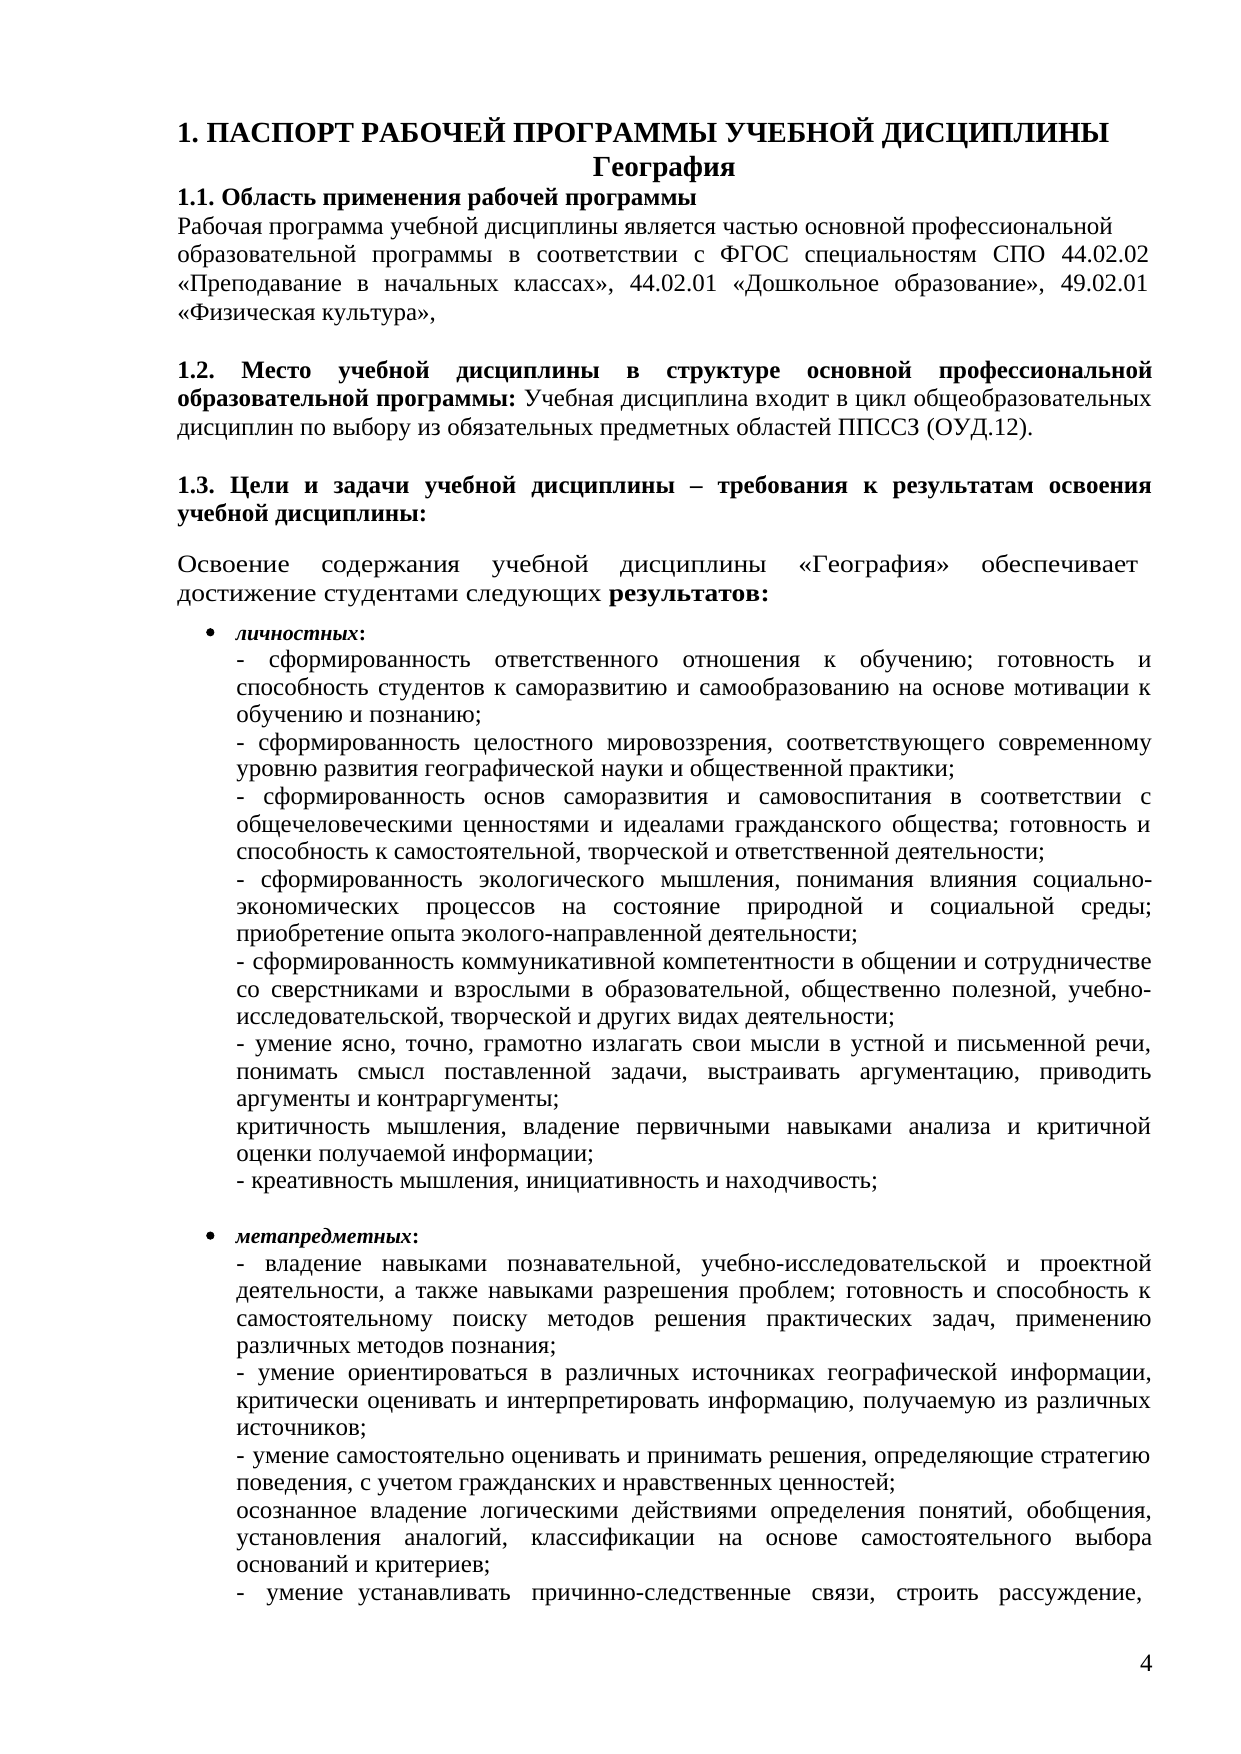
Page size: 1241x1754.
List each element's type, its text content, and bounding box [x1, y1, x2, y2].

subtitle Область применения рабочей программы [177, 183, 1201, 211]
list сформированность ответственного отношения к обучению; готовность и способность студентов к саморазвитию и самообразованию на основе мотивации к обучению и познанию; [236, 646, 1151, 728]
text критичность мышления, владение первичными навыками анализа и критичной оценки получаемой информации; [236, 1112, 1151, 1167]
list ПАСПОРТ РАБОЧЕЙ ПРОГРАММЫ УЧЕБНОЙ ДИСЦИПЛИНЫ [177, 116, 1201, 149]
text «Преподавание в начальных классах», 44.02.01 «Дошкольное образование», 49.02.01 [177, 269, 1201, 297]
list владение навыками познавательной, учебно-исследовательской и проектной деятельности, а также навыками разрешения проблем; готовность и способность к самостоятельному поиску методов решения практических задач, применению различных методов познания; [236, 1249, 1152, 1359]
list личностных: [206, 619, 1201, 645]
text 4 [146, 1648, 1152, 1677]
text осознанное владение логическими действиями определения понятий, обобщения, установления аналогий, классификации на основе самостоятельного выбора оснований и критериев; [236, 1496, 1152, 1578]
list метапредметных: [206, 1222, 1201, 1249]
list умение самостоятельно оценивать и принимать решения, определяющие стратегию поведения, с учетом гражданских и нравственных ценностей; [236, 1441, 1151, 1496]
text «Физическая культура», [177, 297, 1201, 326]
list сформированность экологического мышления, понимания влияния социально- экономических процессов на состояние природной и социальной среды; приобретение опыта эколого-направленной деятельности; [236, 865, 1152, 947]
list креативность мышления, инициативность и находчивость; [236, 1167, 1201, 1194]
list сформированность целостного мировоззрения, соответствующего современному уровню развития географической науки и общественной практики; [236, 729, 1152, 782]
list умение ясно, точно, грамотно излагать свои мысли в устной и письменной речи, понимать смысл поставленной задачи, выстраивать аргументацию, приводить аргументы и контраргументы; [236, 1030, 1152, 1112]
subtitle Цели и задачи учебной дисциплины – требования к результатам освоения учебной дисциплины: [177, 470, 1152, 527]
list Место учебной дисциплины в структуре основной профессиональной образовательной программы: Учебная дисциплина входит в цикл общеобразовательных дисциплин по выбору из обязательных предметных областей ППССЗ (ОУД.12). [177, 355, 1152, 441]
list сформированность основ саморазвития и самовоспитания в соответствии с общечеловеческими ценностями и идеалами гражданского общества; готовность и способность к самостоятельной, творческой и ответственной деятельности; [236, 783, 1152, 865]
list умение ориентироваться в различных источниках географической информации, критически оценивать и интерпретировать информацию, получаемую из различных источников; [236, 1359, 1151, 1441]
list умение устанавливать причинно-следственные связи, строить рассуждение, [236, 1578, 1201, 1606]
list сформированность коммуникативной компетентности в общении и сотрудничестве со сверстниками и взрослыми в образовательной, общественно полезной, учебно- исследовательской, творческой и других видах деятельности; [236, 948, 1152, 1030]
text Рабочая программа учебной дисциплины является частью основной профессиональной образовательной программы в соответствии с ФГОС специальностям СПО 44.02.02 [177, 212, 1201, 268]
text География [593, 149, 1201, 183]
text Освоение содержания учебной дисциплины «География» обеспечивает достижение студентами следующих результатов: [177, 549, 1138, 607]
